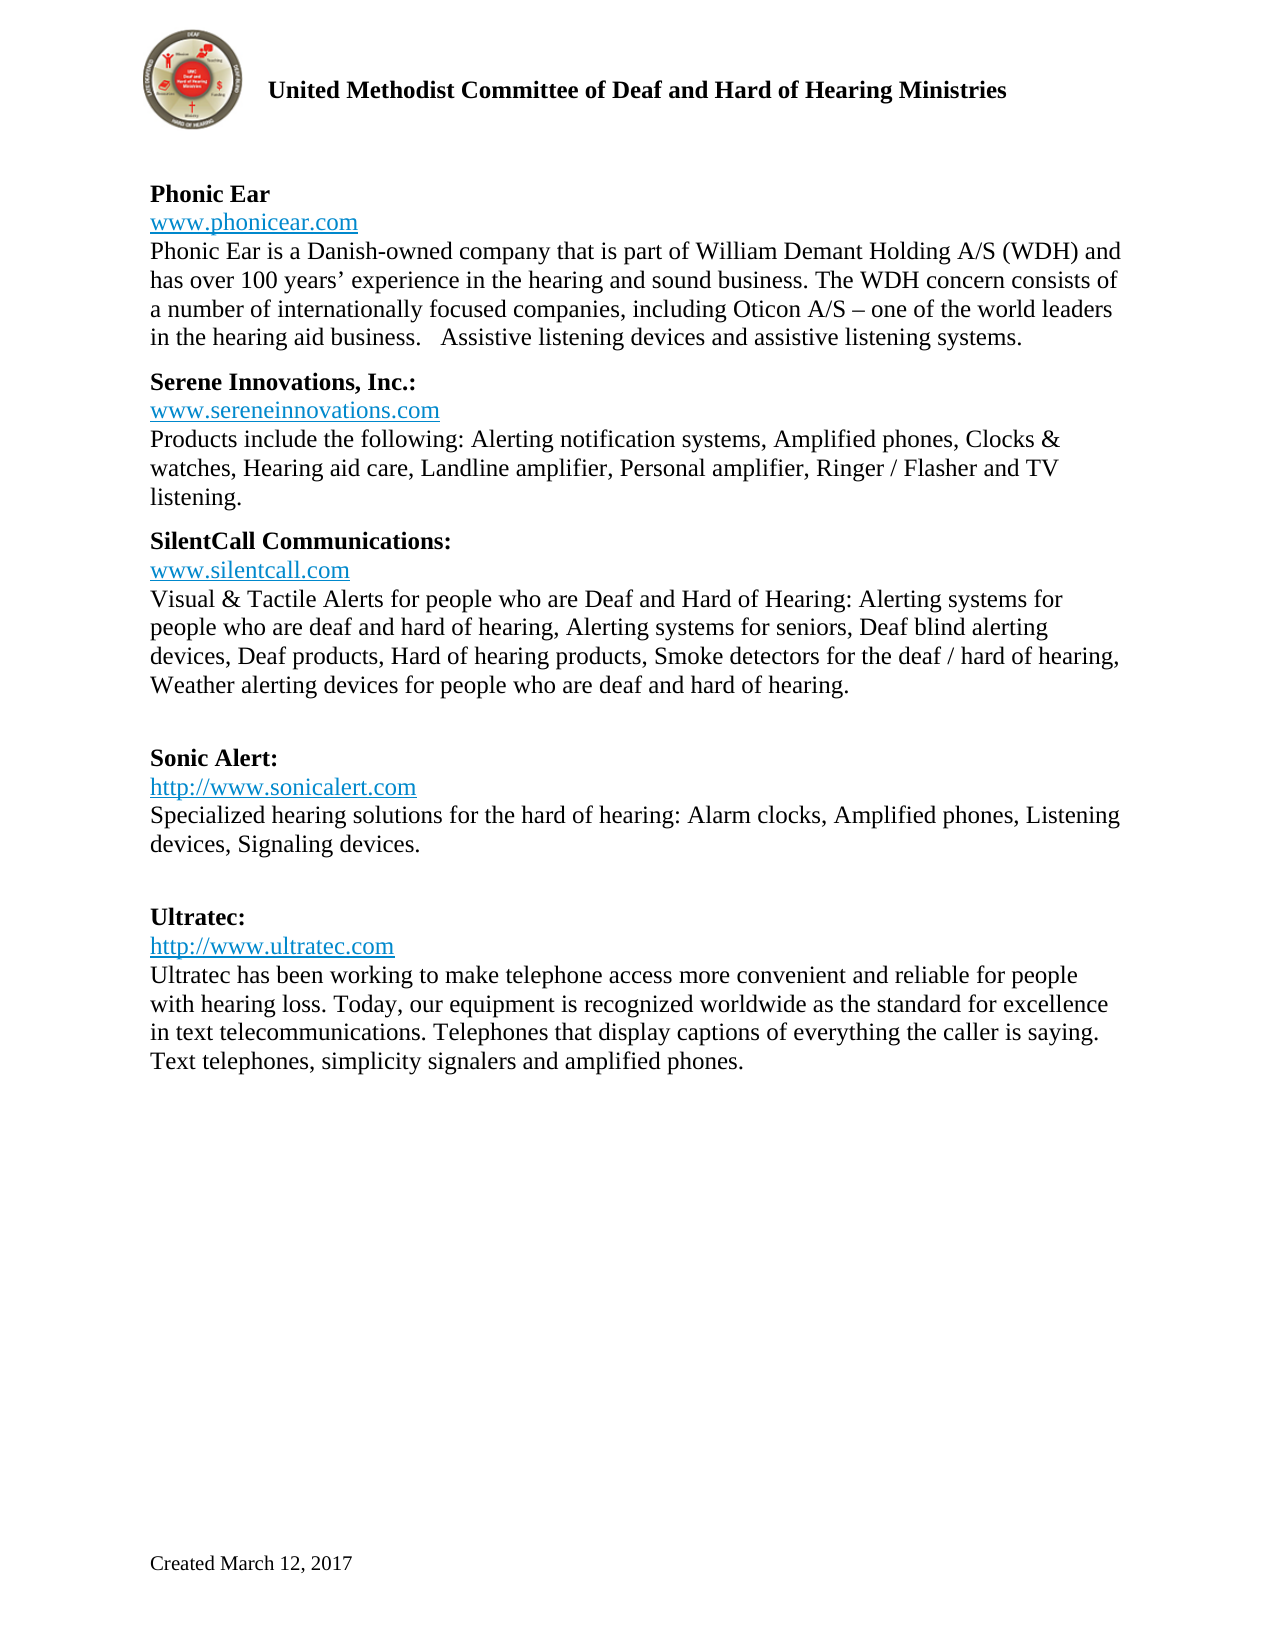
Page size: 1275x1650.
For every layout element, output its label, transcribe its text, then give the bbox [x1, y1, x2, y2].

picture [143, 27, 244, 131]
text SilentCall Communications: www.silentcall.com Visual & Tactile Alerts for people who are Deaf and Hard of Hearing: Alerting systems for people who are deaf and hard of hearing, Alerting systems for seniors, Deaf blind alerting devices, Deaf products, Hard of hearing products, Smoke detectors for the deaf / hard of hearing, Weather alerting devices for people who are deaf and hard of hearing. [150, 526, 1125, 699]
text Phonic Ear www.phonicear.com Phonic Ear is a Danish-owned company that is part of William Demant Holding A/S (WDH) and has over 100 years’ experience in the hearing and sound business. The WDH concern consists of a number of internationally focused companies, including Oticon A/S – one of the world leaders in the hearing aid business. Assistive listening devices and assistive listening systems. [150, 150, 1125, 351]
text Serene Innovations, Inc.: www.sereneinnovations.com Products include the following: Alerting notification systems, Amplified phones, Clocks & watches, Hearing aid care, Landline amplifier, Personal amplifier, Ringer / Flasher and TV listening. [150, 367, 1125, 511]
text Sonic Alert: http://www.sonicalert.com Specialized hearing solutions for the hard of hearing: Alarm clocks, Amplified phones, Listening devices, Signaling devices. [150, 714, 1125, 858]
text Ultratec: http://www.ultratec.com Ultratec has been working to make telephone access more convenient and reliable for people with hearing loss. Today, our equipment is recognized worldwide as the standard for excellence in text telecommunications. Telephones that display captions of everything the caller is saying. Text telephones, simplicity signalers and amplified phones. [150, 874, 1125, 1075]
